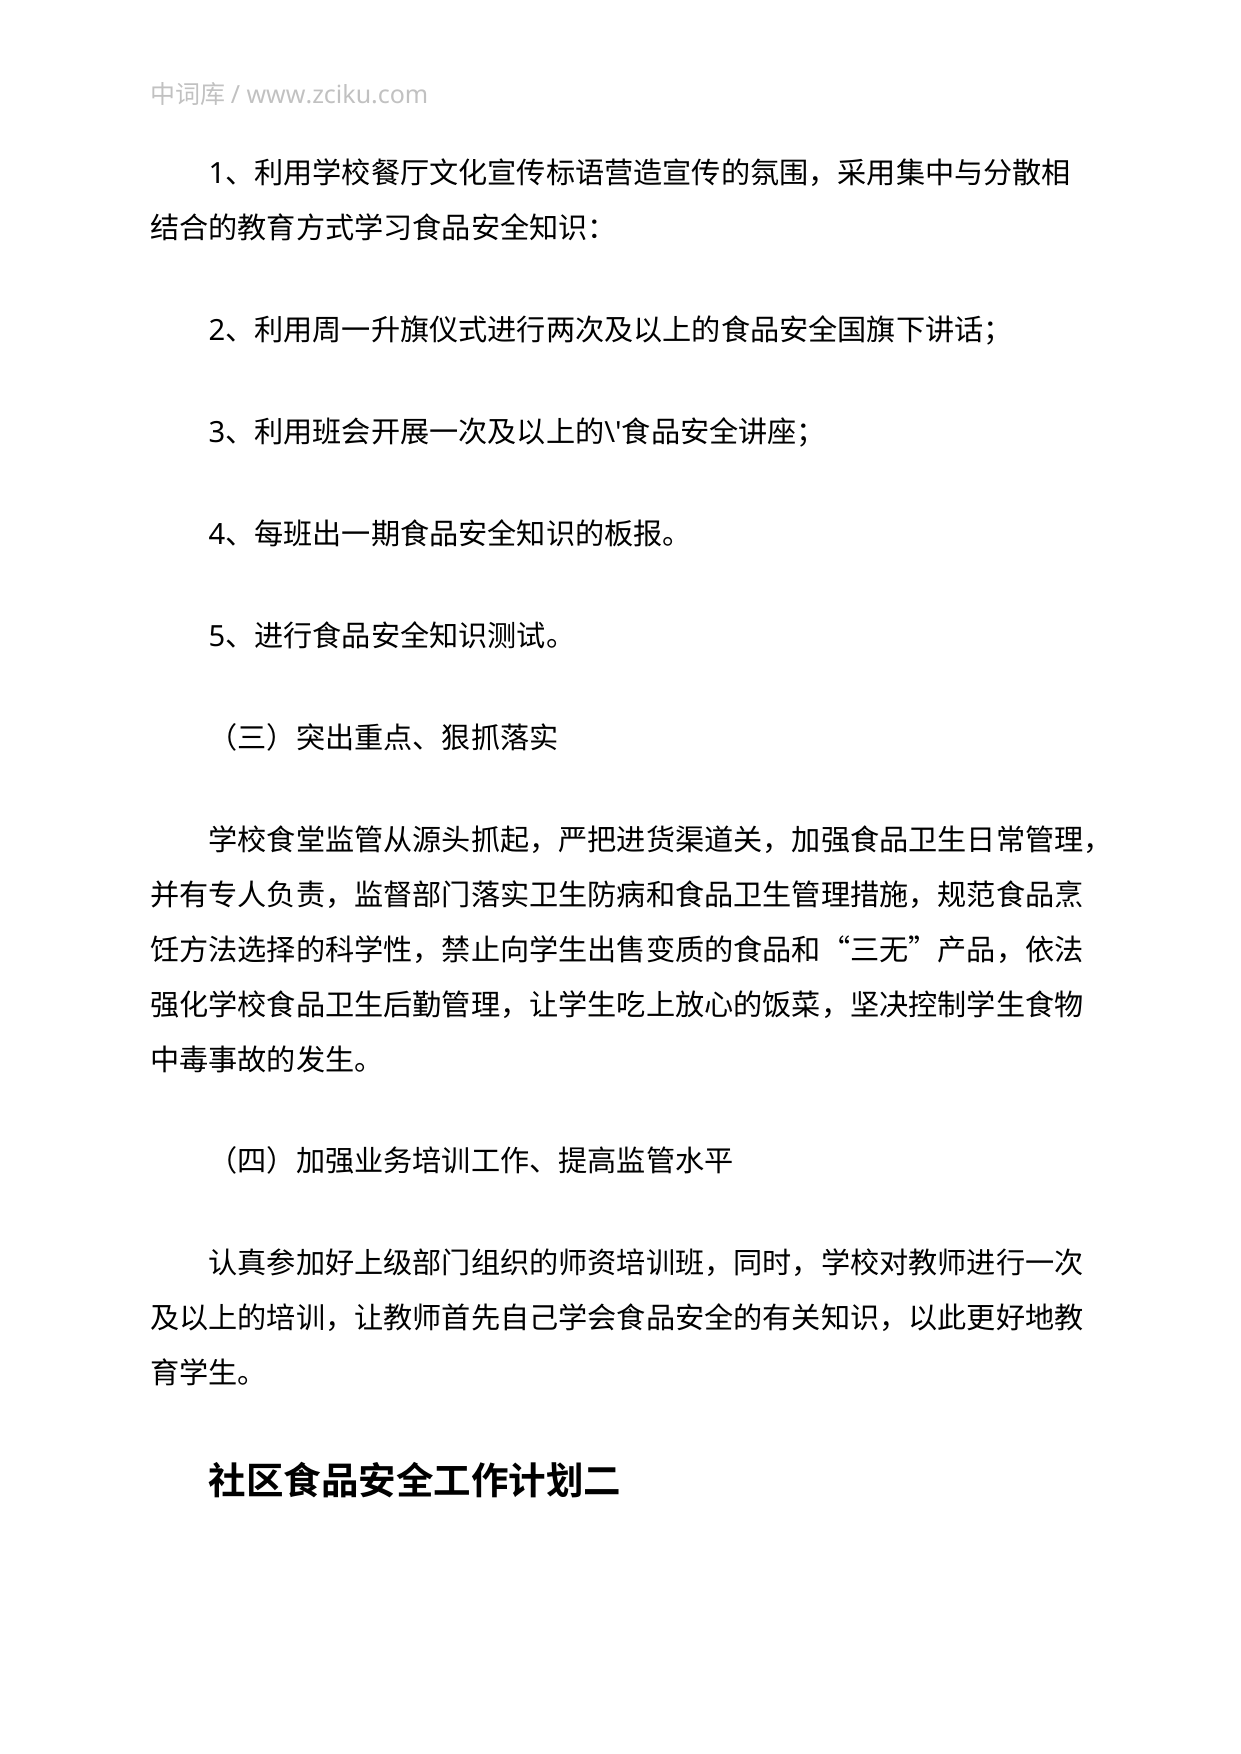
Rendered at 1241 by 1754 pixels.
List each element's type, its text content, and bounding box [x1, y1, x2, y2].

text 2、利用周一升旗仪式进行两次及以上的食品安全国旗下讲话； [150, 307, 1090, 349]
text （四）加强业务培训工作、提高监管水平 [150, 1138, 1090, 1180]
text 1、利用学校餐厅文化宣传标语营造宣传的氛围，采用集中与分散相结合的教育方式学习食品安全知识： [150, 150, 1090, 247]
text 5、进行食品安全知识测试。 [150, 613, 1090, 655]
text （三）突出重点、狠抓落实 [150, 715, 1090, 757]
text 认真参加好上级部门组织的师资培训班，同时，学校对教师进行一次及以上的培训，让教师首先自己学会食品安全的有关知识，以此更好地教育学生。 [150, 1239, 1090, 1392]
text 3、利用班会开展一次及以上的\'食品安全讲座； [150, 409, 1090, 451]
text 4、每班出一期食品安全知识的板报。 [150, 511, 1090, 553]
text 社区食品安全工作计划二 [150, 1451, 1090, 1505]
text 学校食堂监管从源头抓起，严把进货渠道关，加强食品卫生日常管理，并有专人负责，监督部门落实卫生防病和食品卫生管理措施，规范食品烹饪方法选择的科学性，禁止向学生出售变质的食品和“三无”产品，依法强化学校食品卫生后勤管理，让学生吃上放心的饭菜，坚决控制学生食物中毒事故的发生。 [150, 816, 1090, 1078]
